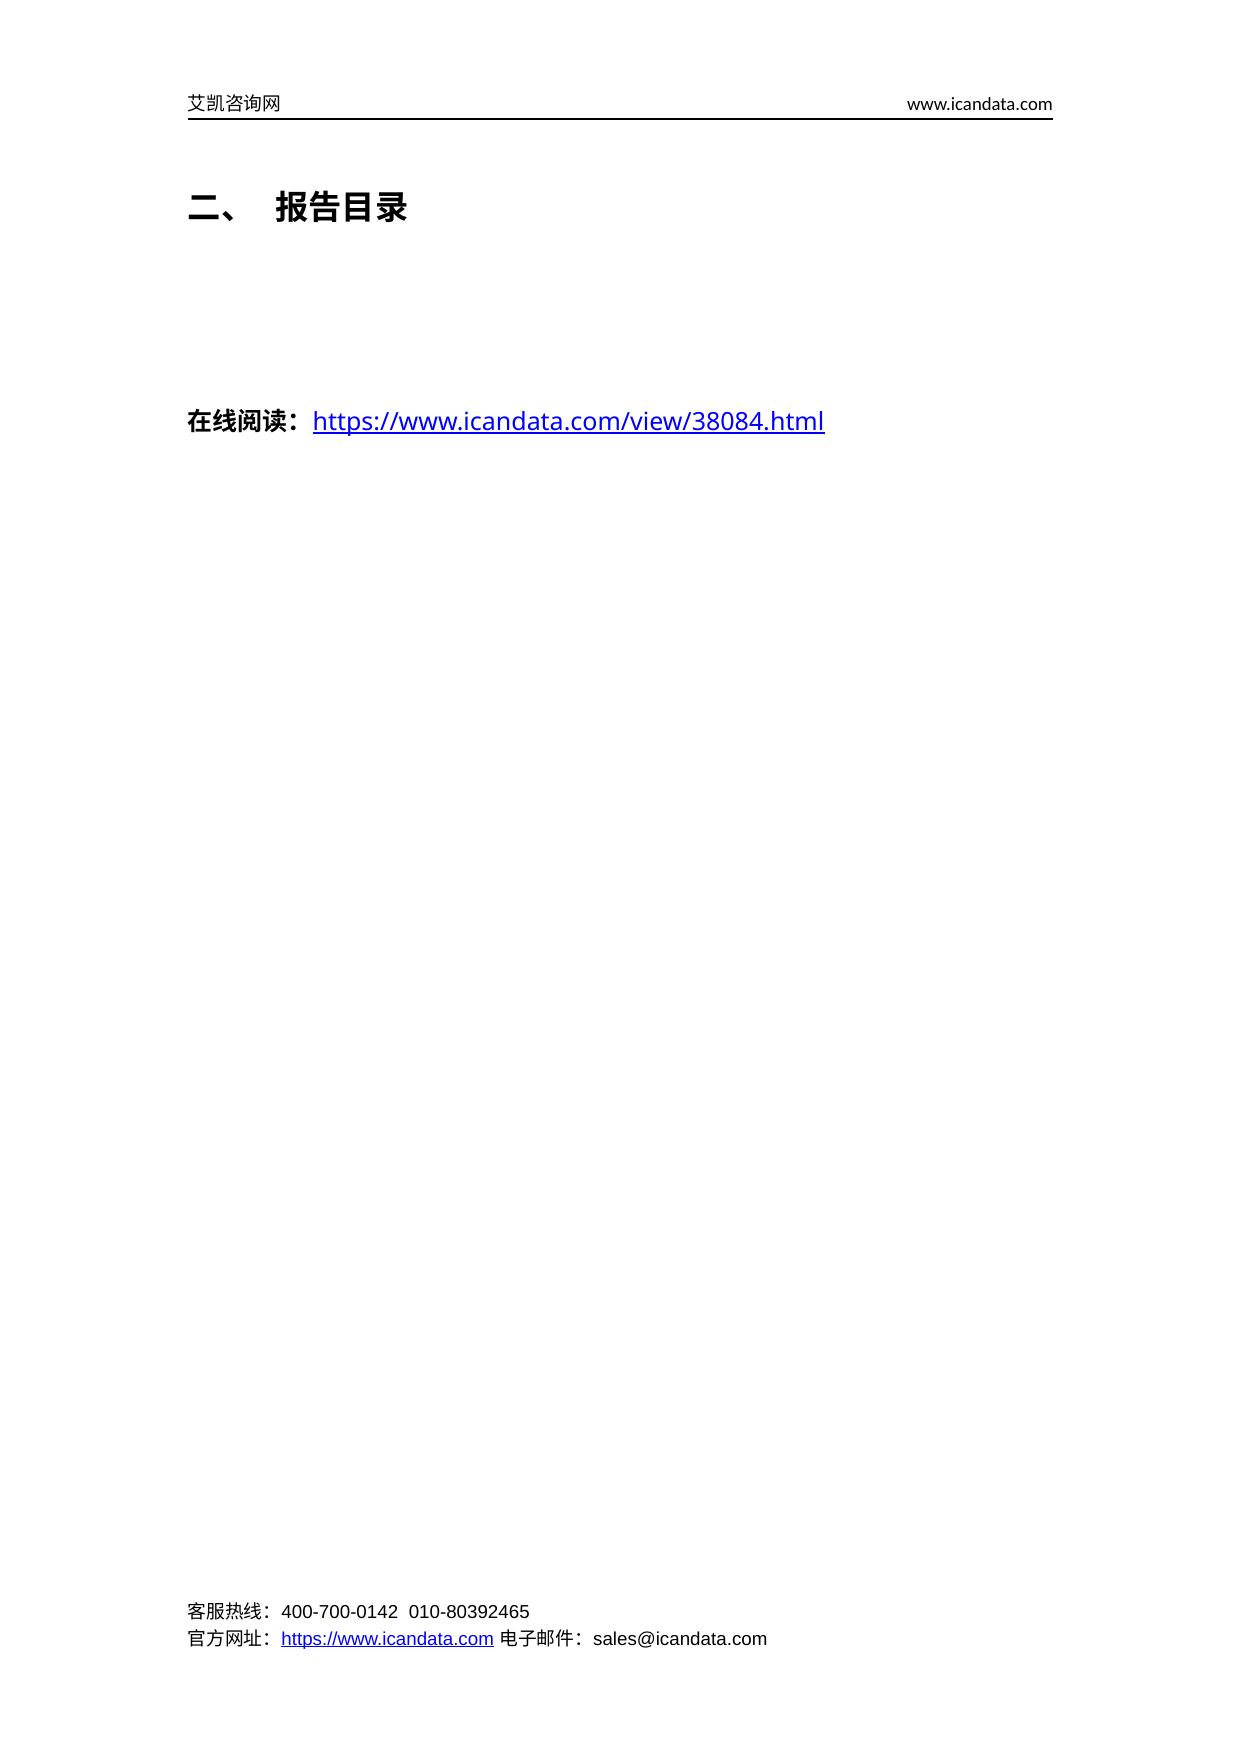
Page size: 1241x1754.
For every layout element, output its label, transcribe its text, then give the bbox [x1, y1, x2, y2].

subtitle 报告目录 [187, 172, 1053, 237]
text 在线阅读：https://www.icandata.com/view/38084.html [187, 387, 1053, 452]
